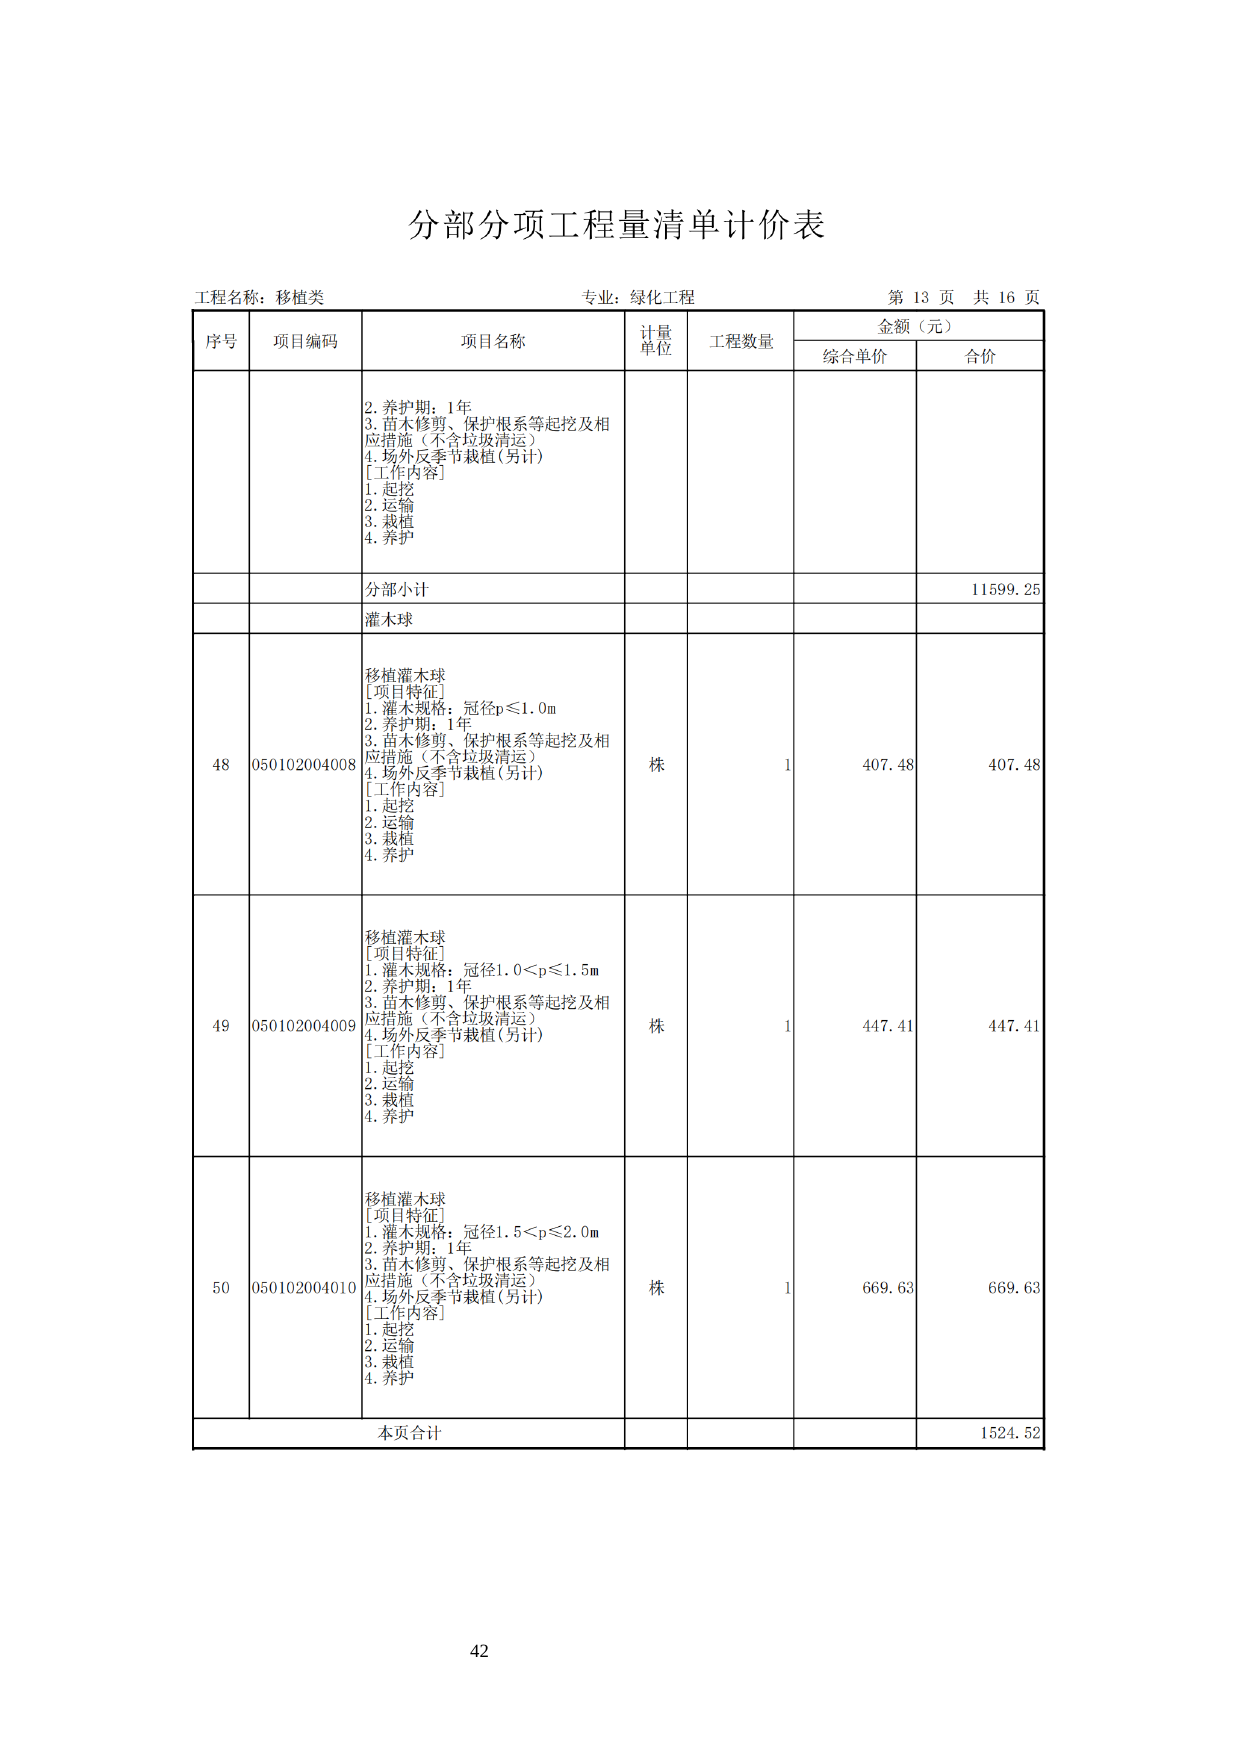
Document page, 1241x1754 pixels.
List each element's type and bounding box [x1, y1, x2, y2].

picture [120, 120, 1120, 1531]
